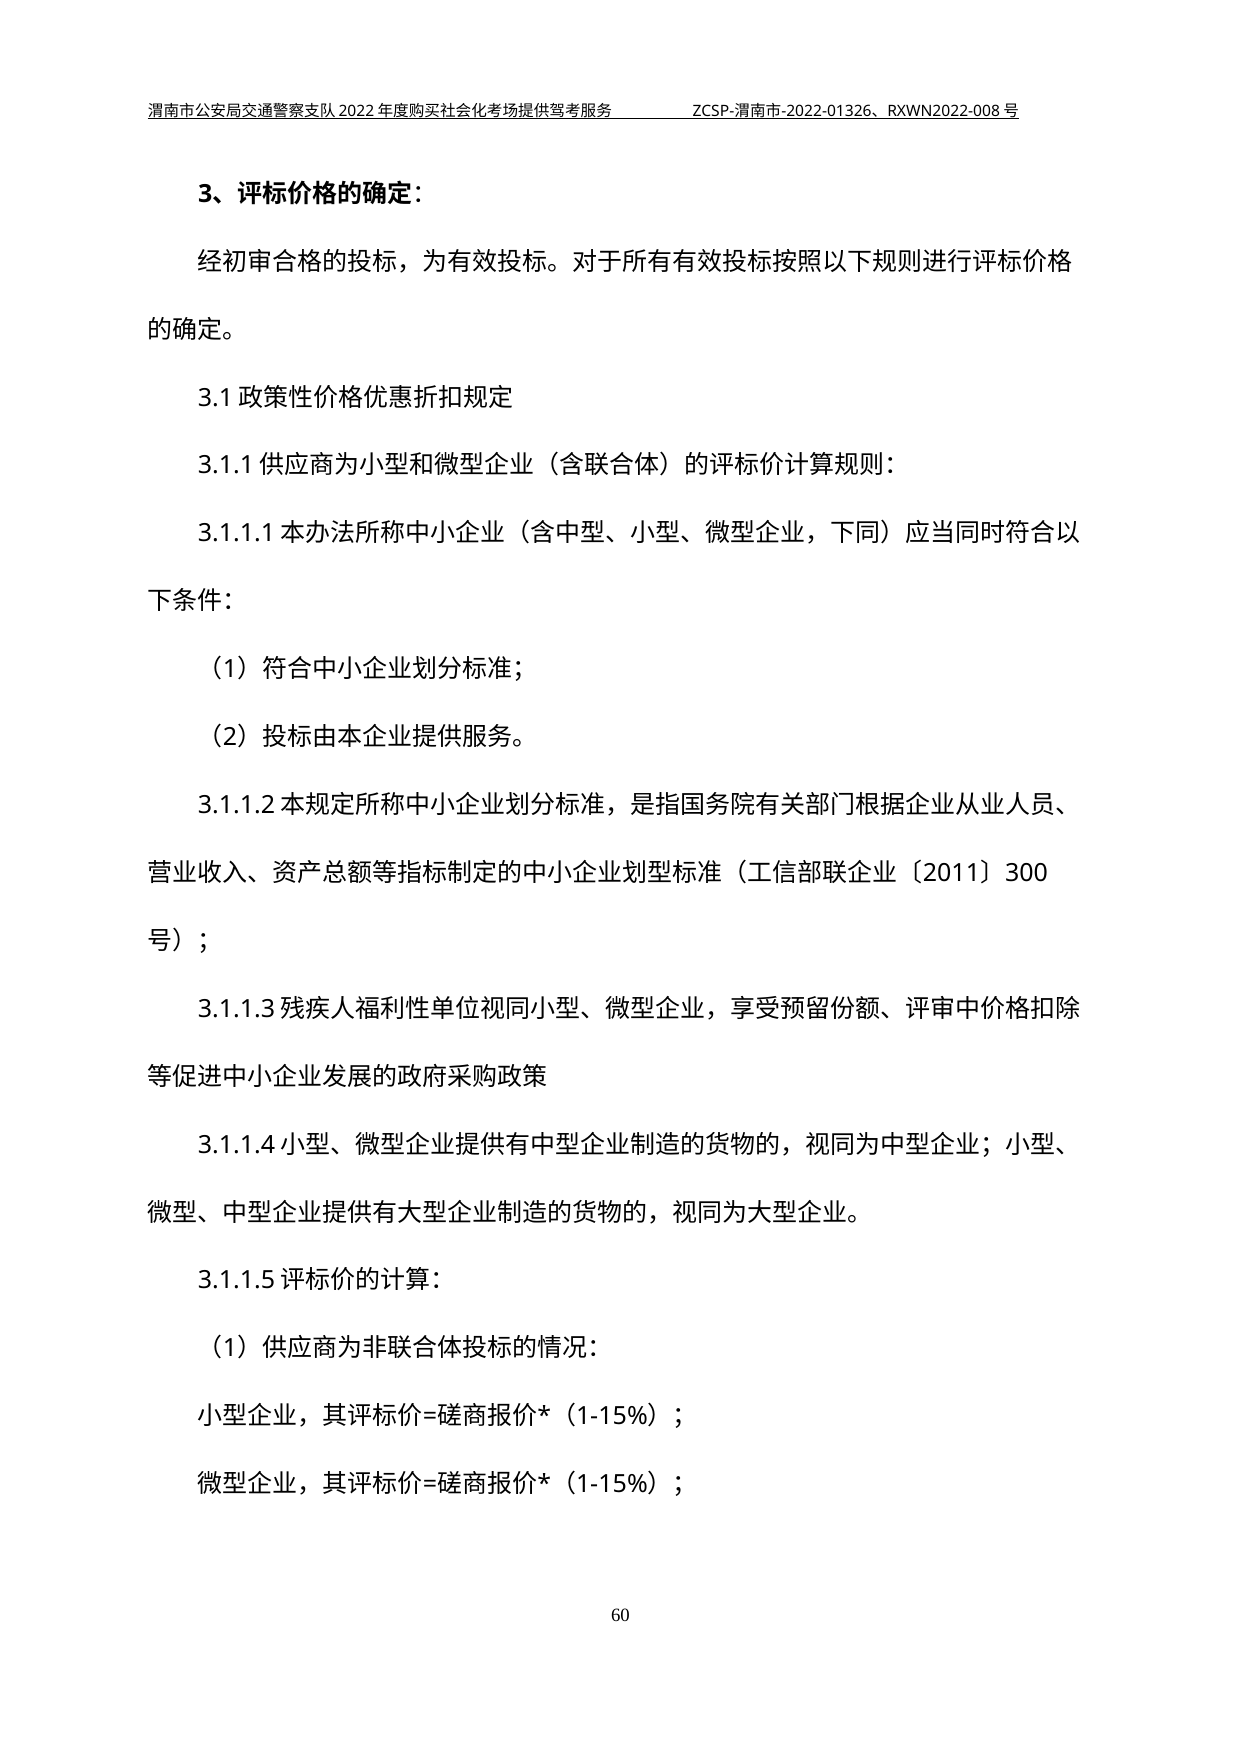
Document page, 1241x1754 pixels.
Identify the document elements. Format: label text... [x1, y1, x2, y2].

text 3.1政策性价格优惠折扣规定 [148, 361, 1093, 429]
text 3.1.1.5评标价的计算： [148, 1244, 1093, 1312]
text 3.1.1.1本办法所称中小企业（含中型、小型、微型企业，下同）应当同时符合以下条件： [148, 497, 1093, 633]
text （1）符合中小企业划分标准； [148, 633, 1093, 701]
text 微型企业，其评标价=磋商报价*（1-15%）； [148, 1448, 1093, 1516]
text 经初审合格的投标，为有效投标。对于所有有效投标按照以下规则进行评标价格的确定。 [148, 225, 1093, 361]
text 小型企业，其评标价=磋商报价*（1-15%）； [148, 1380, 1093, 1448]
text （1）供应商为非联合体投标的情况： [148, 1312, 1093, 1380]
text 3.1.1供应商为小型和微型企业（含联合体）的评标价计算规则： [148, 429, 1093, 497]
text （2）投标由本企业提供服务。 [148, 701, 1093, 769]
text 3.1.1.2本规定所称中小企业划分标准，是指国务院有关部门根据企业从业人员、营业收入、资产总额等指标制定的中小企业划型标准（工信部联企业〔2011〕300号）； [148, 769, 1093, 972]
text 3、评标价格的确定： [148, 157, 1093, 225]
text 3.1.1.3残疾人福利性单位视同小型、微型企业，享受预留份额、评审中价格扣除等促进中小企业发展的政府采购政策 [148, 972, 1093, 1108]
text 3.1.1.4小型、微型企业提供有中型企业制造的货物的，视同为中型企业；小型、微型、中型企业提供有大型企业制造的货物的，视同为大型企业。 [148, 1108, 1093, 1244]
